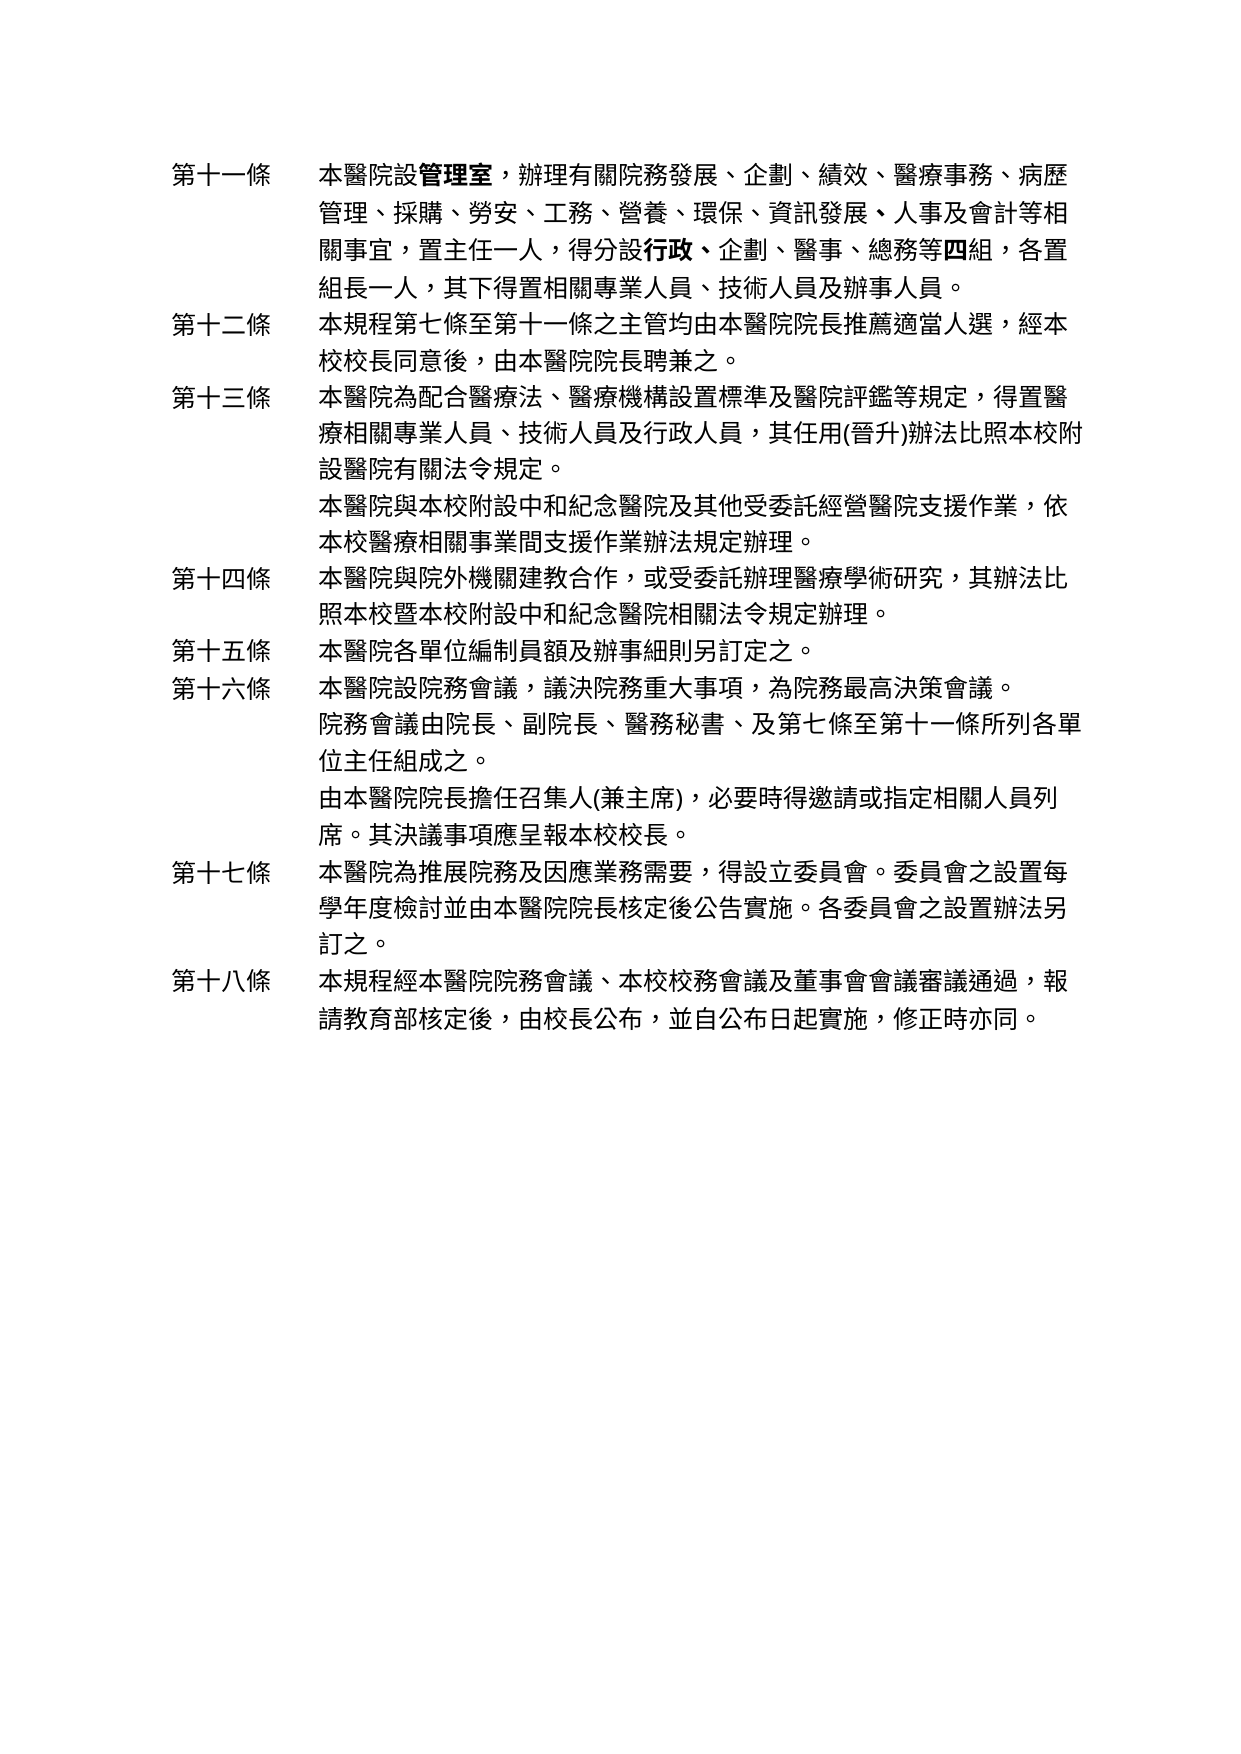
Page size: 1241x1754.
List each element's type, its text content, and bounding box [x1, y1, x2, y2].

table_cell 第十五條 [160, 631, 307, 669]
table_cell 本醫院設管理室，辦理有關院務發展、企劃、績效、醫療事務、病歷管理、採購、勞安、工務、營養、環保、資訊發展、人事及會計等相關事宜，置主任一人，得分設行政、企劃、醫事、總務等四組，各置組長一人，其下得置相關專業人員、技術人員及辦事人員。 [307, 155, 1095, 305]
table_cell 本規程第七條至第十一條之主管均由本醫院院長推薦適當人選，經本校校長同意後，由本醫院院長聘兼之。 [307, 305, 1095, 377]
table_cell 本醫院設院務會議，議決院務重大事項，為院務最高決策會議。 院務會議由院長、副院長、醫務秘書、及第七條至第十一條所列各單位主任組成之。 由本醫院院長擔任召集人(兼主席)，必要時得邀請或指定相關人員列席。其決議事項應呈報本校校長。 [307, 669, 1095, 852]
table_cell 本醫院與院外機關建教合作，或受委託辦理醫療學術研究，其辦法比照本校暨本校附設中和紀念醫院相關法令規定辦理。 [307, 559, 1095, 631]
table_cell 本規程經本醫院院務會議、本校校務會議及董事會會議審議通過，報請教育部核定後，由校長公布，並自公布日起實施，修正時亦同。 [307, 961, 1095, 1036]
table_cell 第十二條 [160, 305, 307, 377]
table_cell 第十三條 [160, 378, 307, 559]
table_cell 本醫院為推展院務及因應業務需要，得設立委員會。委員會之設置每學年度檢討並由本醫院院長核定後公告實施。各委員會之設置辦法另訂之。 [307, 853, 1095, 961]
table_cell 第十七條 [160, 853, 307, 961]
table_cell 第十一條 [160, 155, 307, 305]
table_cell 本醫院各單位編制員額及辦事細則另訂定之。 [307, 631, 1095, 669]
table_cell 第十四條 [160, 559, 307, 631]
table_cell 第十六條 [160, 669, 307, 852]
table_cell 第十八條 [160, 961, 307, 1036]
table_cell 本醫院為配合醫療法、醫療機構設置標準及醫院評鑑等規定，得置醫療相關專業人員、技術人員及行政人員，其任用(晉升)辦法比照本校附設醫院有關法令規定。 本醫院與本校附設中和紀念醫院及其他受委託經營醫院支援作業，依本校醫療相關事業間支援作業辦法規定辦理。 [307, 378, 1095, 559]
